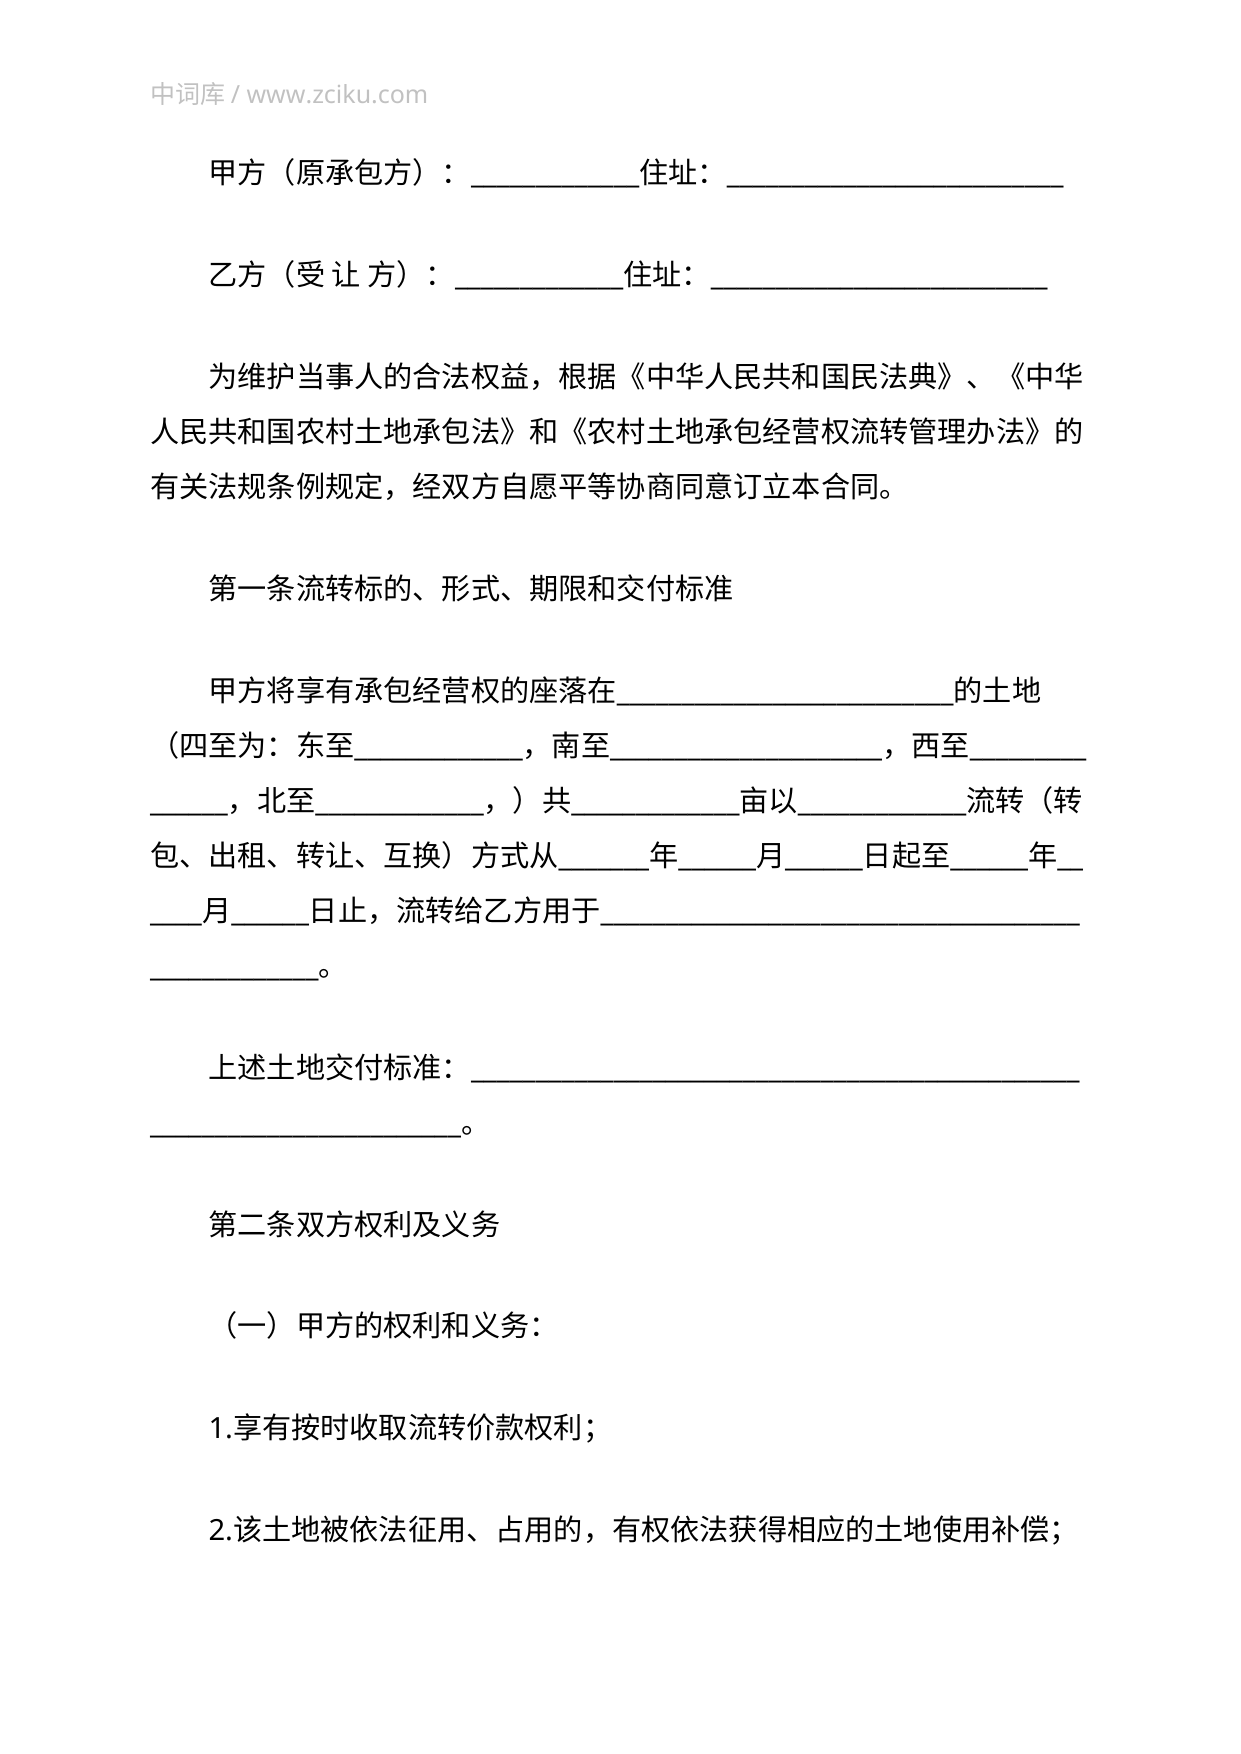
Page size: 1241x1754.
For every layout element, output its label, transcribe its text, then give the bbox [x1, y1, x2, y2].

text 2.该土地被依法征用、占用的，有权依法获得相应的土地使用补偿； [150, 1507, 1090, 1549]
text 为维护当事人的合法权益，根据《中华人民共和国民法典》、《中华人民共和国农村土地承包法》和《农村土地承包经营权流转管理办法》的有关法规条例规定，经双方自愿平等协商同意订立本合同。 [150, 354, 1090, 506]
text 甲方将享有承包经营权的座落在__________________________的土地（四至为：东至_____________，南至_____________________，西至_______________，北至_____________，）共_____________亩以_____________流转（转包、出租、转让、互换）方式从_______年______月______日起至______年______月______日止，流转给乙方用于__________________________________________________。 [150, 667, 1090, 985]
text 1.享有按时收取流转价款权利； [150, 1405, 1090, 1447]
text 第一条流转标的、形式、期限和交付标准 [150, 566, 1090, 608]
text 上述土地交付标准：_______________________________________________________________________。 [150, 1044, 1090, 1142]
text 乙方（受 让 方）：_____________住址：__________________________ [150, 252, 1090, 294]
text （一）甲方的权利和义务： [150, 1303, 1090, 1345]
text 第二条双方权利及义务 [150, 1201, 1090, 1243]
text 甲方（原承包方）：_____________住址：__________________________ [150, 150, 1090, 192]
